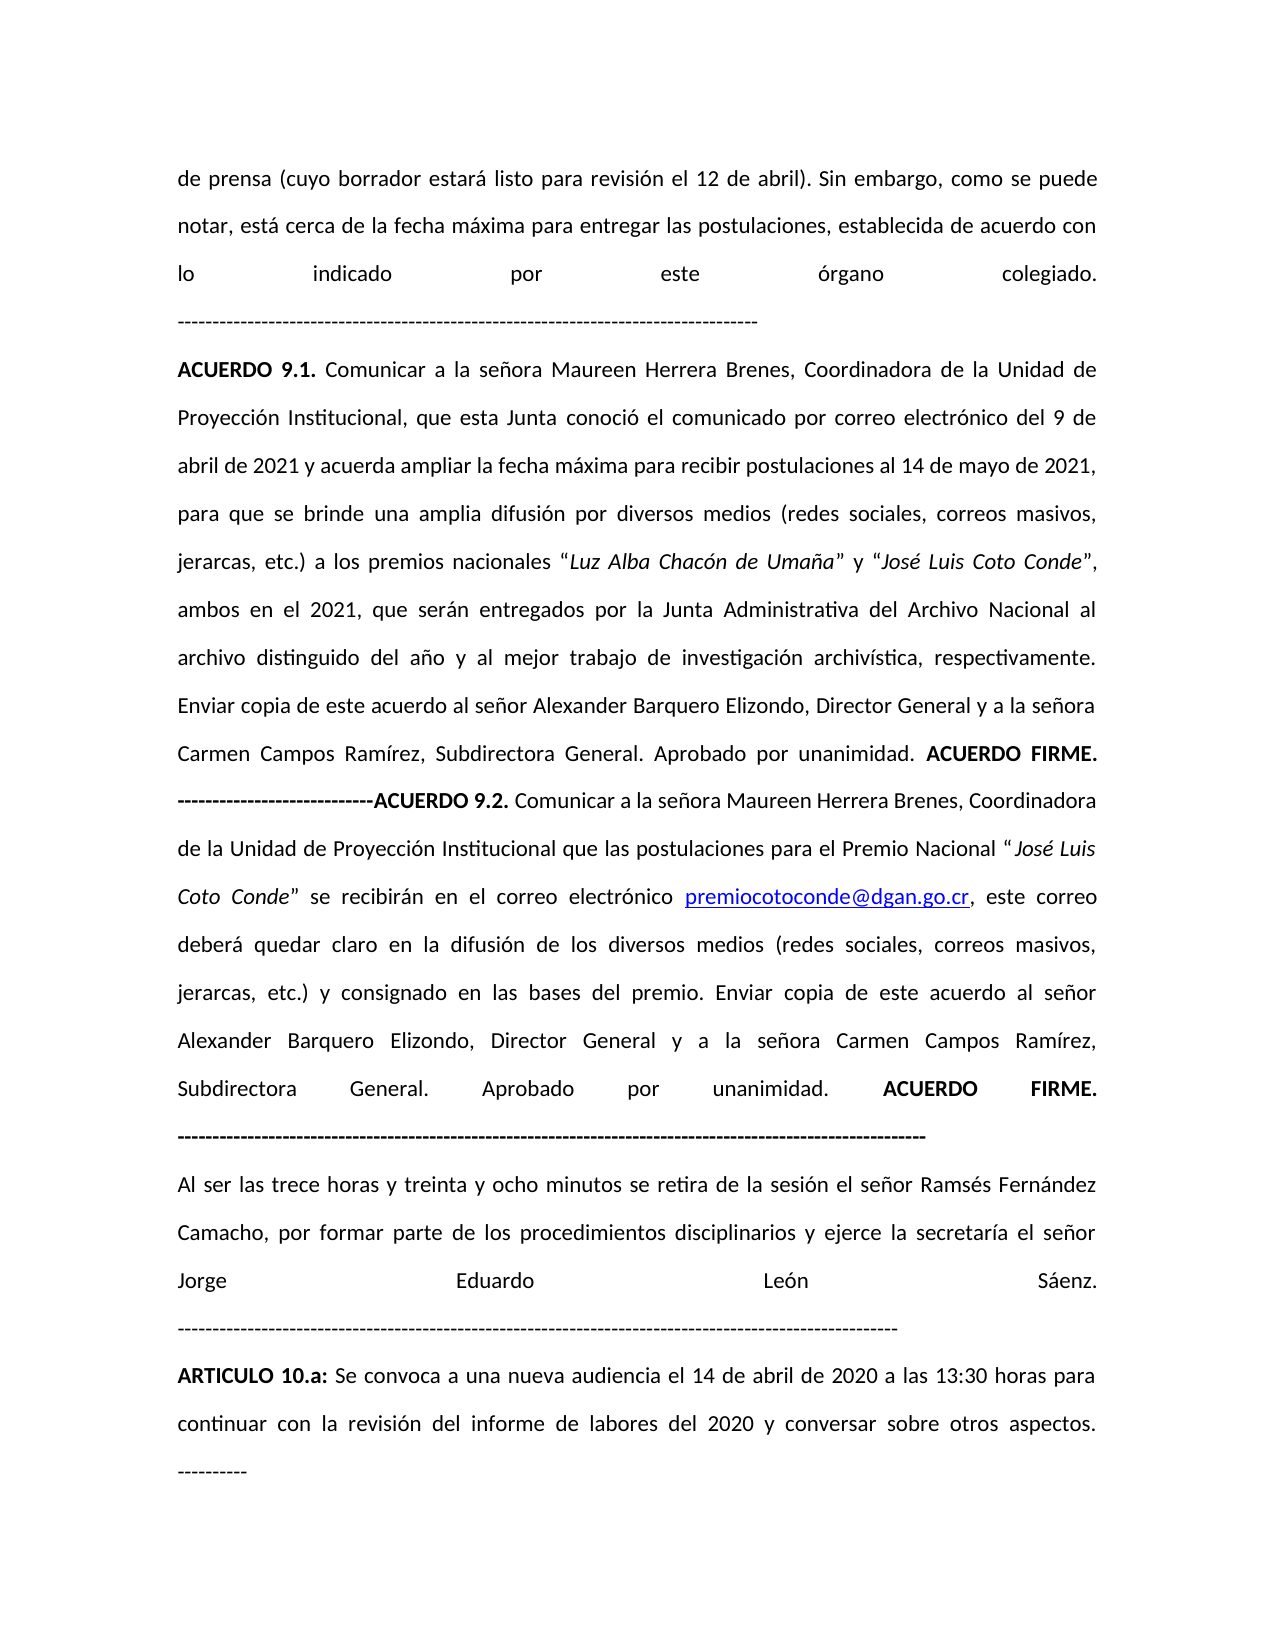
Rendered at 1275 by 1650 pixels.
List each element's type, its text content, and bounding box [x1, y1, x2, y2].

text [177, 148, 1098, 339]
text ARTICULO 10.a: Se convoca a una nueva audiencia el 14 de abril de 2020 a las 13:30 horas para continuar con la revisión del informe de labores del 2020 y conversar sobre otros aspectos. ---------- [177, 1346, 1098, 1489]
text ACUERDO 9.1. Comunicar a la señora Maureen Herrera Brenes, Coordinadora de la Unidad de Proyección Institucional, que esta Junta conoció el comunicado por correo electrónico del 9 de abril de 2021 y acuerda ampliar la fecha máxima para recibir postulaciones al 14 de mayo de 2021, para que se brinde una amplia difusión por diversos medios (redes sociales, correos masivos, jerarcas, etc.) a los premios nacionales “Luz Alba Chacón de Umaña” y “José Luis Coto Conde”, ambos en el 2021, que serán entregados por la Junta Administrativa del Archivo Nacional al archivo distinguido del año y al mejor trabajo de investigación archivística, respectivamente. Enviar copia de este acuerdo al señor Alexander Barquero Elizondo, Director General y a la señora Carmen Campos Ramírez, Subdirectora General. Aprobado por unanimidad. ACUERDO FIRME. ----------------------------ACUERDO 9.2. Comunicar a la señora Maureen Herrera Brenes, Coordinadora de la Unidad de Proyección Institucional que las postulaciones para el Premio Nacional “José Luis Coto Conde” se recibirán en el correo electrónico premiocotoconde@dgan.go.cr, este correo deberá quedar claro en la difusión de los diversos medios (redes sociales, correos masivos, jerarcas, etc.) y consignado en las bases del premio. Enviar copia de este acuerdo al señor Alexander Barquero Elizondo, Director General y a la señora Carmen Campos Ramírez, Subdirectora General. Aprobado por unanimidad. ACUERDO FIRME. ----------------------------------------------------------------------------------------------------------- [177, 339, 1098, 1154]
text Al ser las trece horas y treinta y ocho minutos se retira de la sesión el señor Ramsés Fernández Camacho, por formar parte de los procedimientos disciplinarios y ejerce la secretaría el señor Jorge Eduardo León Sáenz. ------------------------------------------------------------------------------------------------------- [177, 1154, 1098, 1346]
